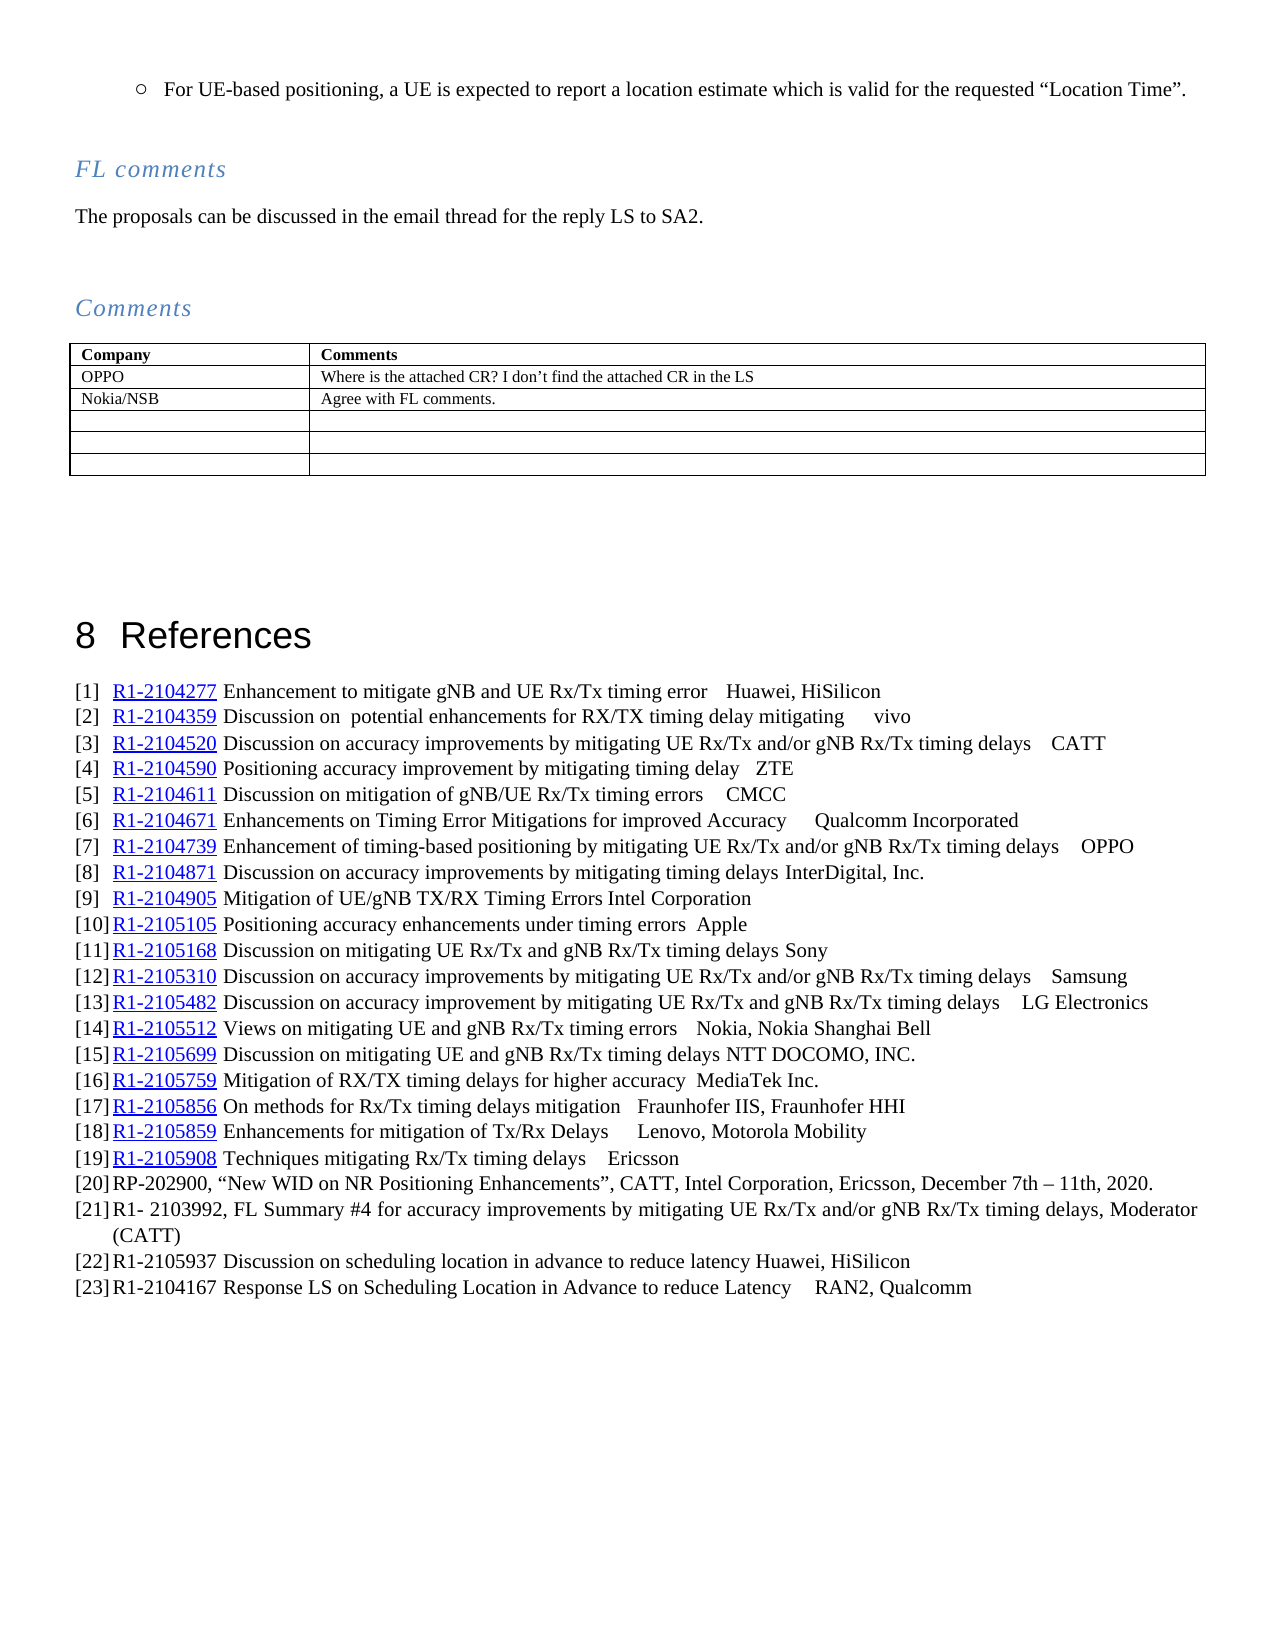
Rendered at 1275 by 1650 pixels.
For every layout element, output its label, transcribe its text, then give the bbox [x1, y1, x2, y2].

list R1-2105482 Discussion on accuracy improvement by mitigating UE Rx/Tx and gNB Rx/Tx timing delays LG Electronics [75, 990, 1200, 1014]
list R1-2104905 Mitigation of UE/gNB TX/RX Timing Errors Intel Corporation [75, 886, 1200, 910]
table_cell [310, 411, 1205, 431]
table_cell Nokia/NSB [71, 389, 309, 409]
list R1- 2103992, FL Summary #4 for accuracy improvements by mitigating UE Rx/Tx and/or gNB Rx/Tx timing delays, Moderator (CATT) [75, 1197, 1200, 1247]
table_header Company [71, 344, 309, 365]
list R1-2105759 Mitigation of RX/TX timing delays for higher accuracy MediaTek Inc. [75, 1068, 1200, 1092]
subtitle Comments [75, 293, 1200, 322]
table_cell OPPO [71, 366, 309, 387]
list R1-2105512 Views on mitigating UE and gNB Rx/Tx timing errors Nokia, Nokia Shanghai Bell [75, 1016, 1200, 1040]
list R1-2105699 Discussion on mitigating UE and gNB Rx/Tx timing delays NTT DOCOMO, INC. [75, 1042, 1200, 1066]
list R1-2104871 Discussion on accuracy improvements by mitigating timing delays InterDigital, Inc. [75, 860, 1200, 884]
list R1-2105310 Discussion on accuracy improvements by mitigating UE Rx/Tx and/or gNB Rx/Tx timing delays Samsung [75, 964, 1200, 988]
list R1-2105168 Discussion on mitigating UE Rx/Tx and gNB Rx/Tx timing delays Sony [75, 938, 1200, 962]
list R1-2105859 Enhancements for mitigation of Tx/Rx Delays Lenovo, Motorola Mobility [75, 1119, 1200, 1143]
list RP-202900, “New WID on NR Positioning Enhancements”, CATT, Intel Corporation, Ericsson, December 7th – 11th, 2020. [75, 1171, 1200, 1195]
table_header Comments [310, 344, 1205, 365]
list R1-2105105 Positioning accuracy enhancements under timing errors Apple [75, 912, 1200, 936]
list R1-2104359 Discussion on potential enhancements for RX/TX timing delay mitigating vivo [75, 704, 1200, 728]
table_cell [310, 432, 1205, 453]
list R1-2104739 Enhancement of timing-based positioning by mitigating UE Rx/Tx and/or gNB Rx/Tx timing delays OPPO [75, 834, 1200, 858]
subtitle FL comments [75, 154, 1200, 183]
table_cell Agree with FL comments. [310, 389, 1205, 409]
subtitle References [75, 613, 1200, 656]
list R1-2104611 Discussion on mitigation of gNB/UE Rx/Tx timing errors CMCC [75, 782, 1200, 806]
list R1-2104671 Enhancements on Timing Error Mitigations for improved Accuracy Qualcomm Incorporated [75, 808, 1200, 832]
table_cell [71, 411, 309, 431]
table_cell [310, 454, 1205, 474]
text The proposals can be discussed in the email thread for the reply LS to SA2. [75, 204, 1200, 228]
list R1-2105937 Discussion on scheduling location in advance to reduce latency Huawei, HiSilicon [75, 1249, 1200, 1273]
list R1-2104590 Positioning accuracy improvement by mitigating timing delay ZTE [75, 756, 1200, 780]
list R1-2105856 On methods for Rx/Tx timing delays mitigation Fraunhofer IIS, Fraunhofer HHI [75, 1093, 1200, 1118]
list R1-2104167 Response LS on Scheduling Location in Advance to reduce Latency RAN2, Qualcomm [75, 1275, 1200, 1299]
table_cell [71, 454, 309, 474]
list For UE-based positioning, a UE is expected to report a location estimate which is valid for the requested “Location Time”. [134, 75, 1200, 101]
list R1-2105908 Techniques mitigating Rx/Tx timing delays Ericsson [75, 1145, 1200, 1169]
table_cell Where is the attached CR? I don’t find the attached CR in the LS [310, 366, 1205, 387]
table_cell [71, 432, 309, 453]
list R1-2104520 Discussion on accuracy improvements by mitigating UE Rx/Tx and/or gNB Rx/Tx timing delays CATT [75, 730, 1200, 754]
list R1-2104277 Enhancement to mitigate gNB and UE Rx/Tx timing error Huawei, HiSilicon [75, 678, 1200, 703]
